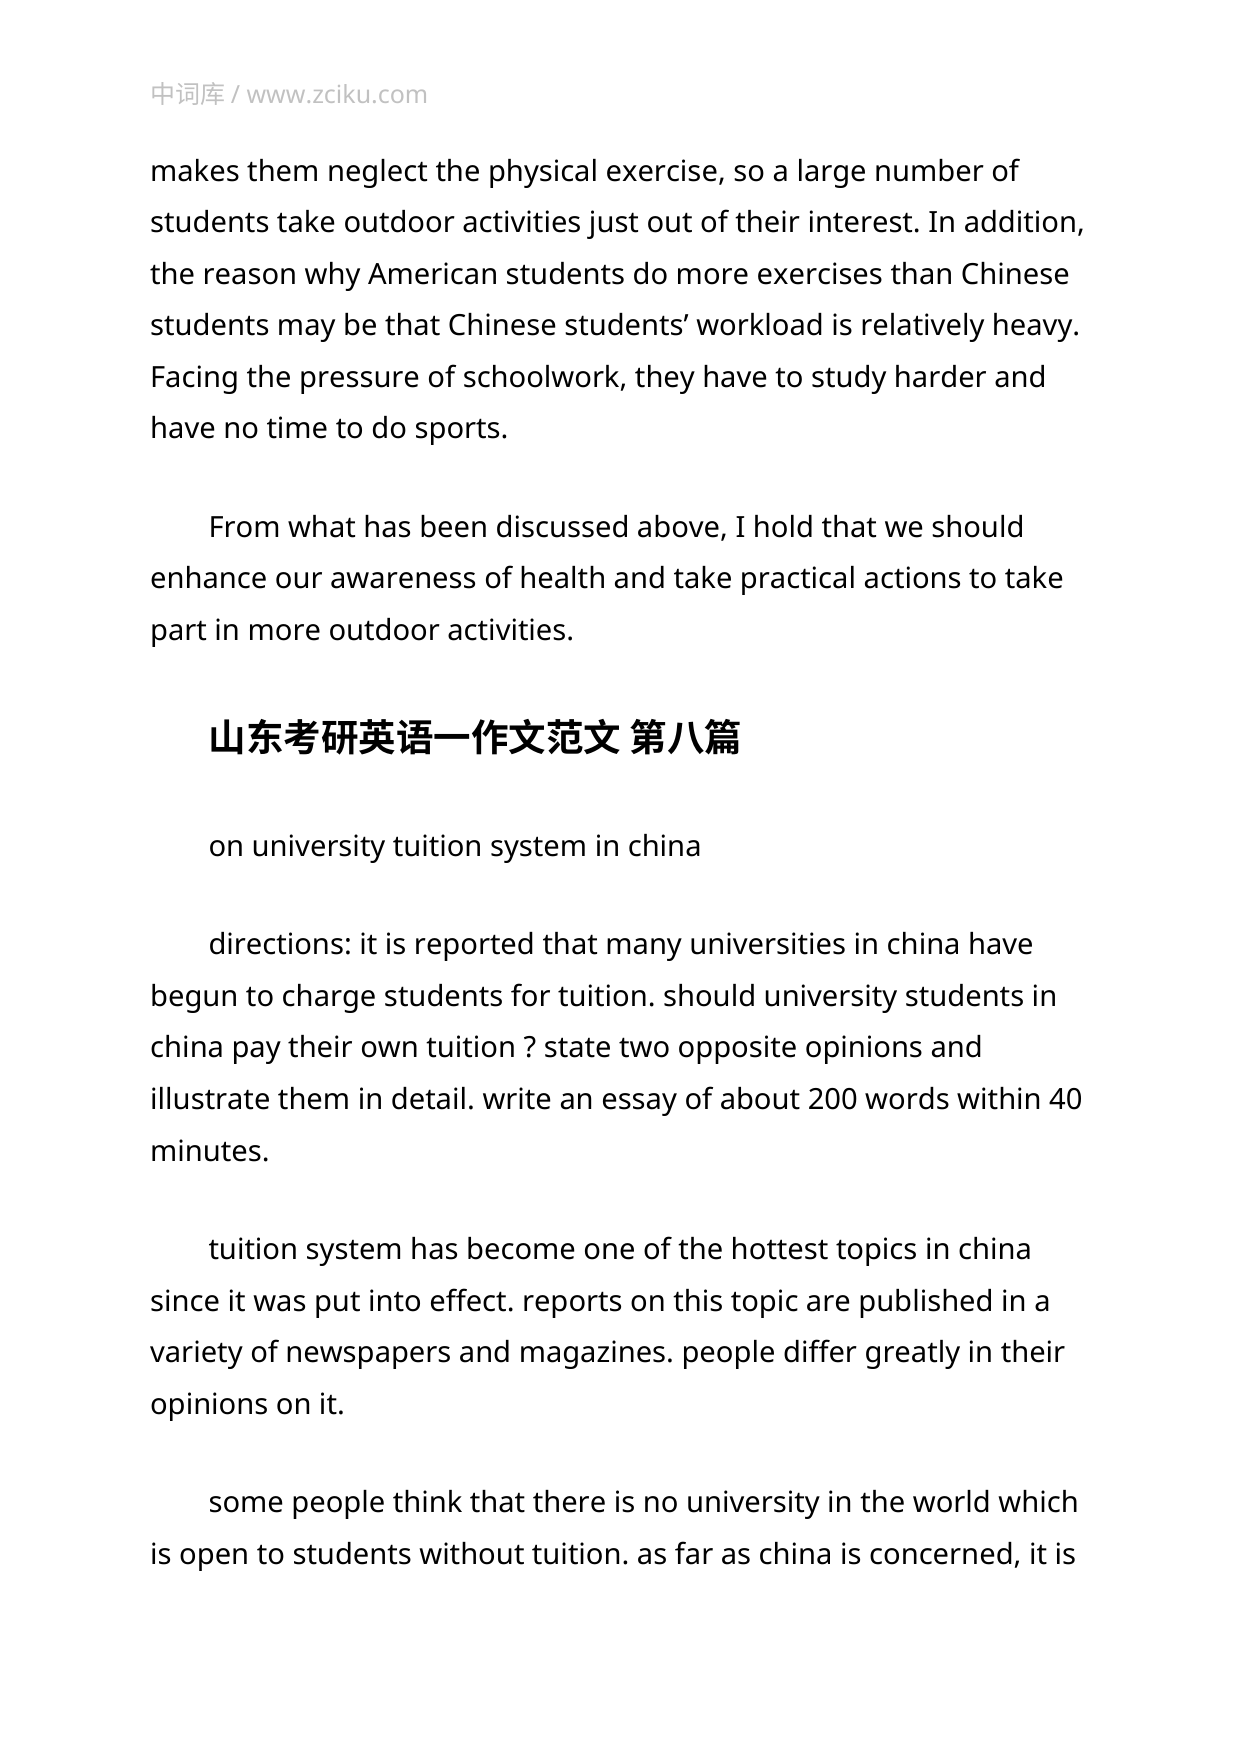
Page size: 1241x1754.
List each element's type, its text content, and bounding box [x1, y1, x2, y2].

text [150, 1481, 1090, 1573]
text 山东考研英语一作文范文 第八篇 [150, 708, 1090, 762]
text tuition system has become one of the hottest topics in china since it was put into effect. reports on this topic are published in a variety of newspapers and magazines. people differ greatly in their opinions on it. [150, 1228, 1090, 1423]
text From what has been discussed above, I hold that we should enhance our awareness of health and take practical actions to take part in more outdoor activities. [150, 506, 1090, 649]
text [150, 150, 1090, 447]
text on university tuition system in china [150, 825, 1090, 865]
text directions: it is reported that many universities in china have begun to charge students for tuition. should university students in china pay their own tuition ? state two opposite opinions and illustrate them in detail. write an essay of about 200 words within 40 minutes. [150, 924, 1090, 1169]
